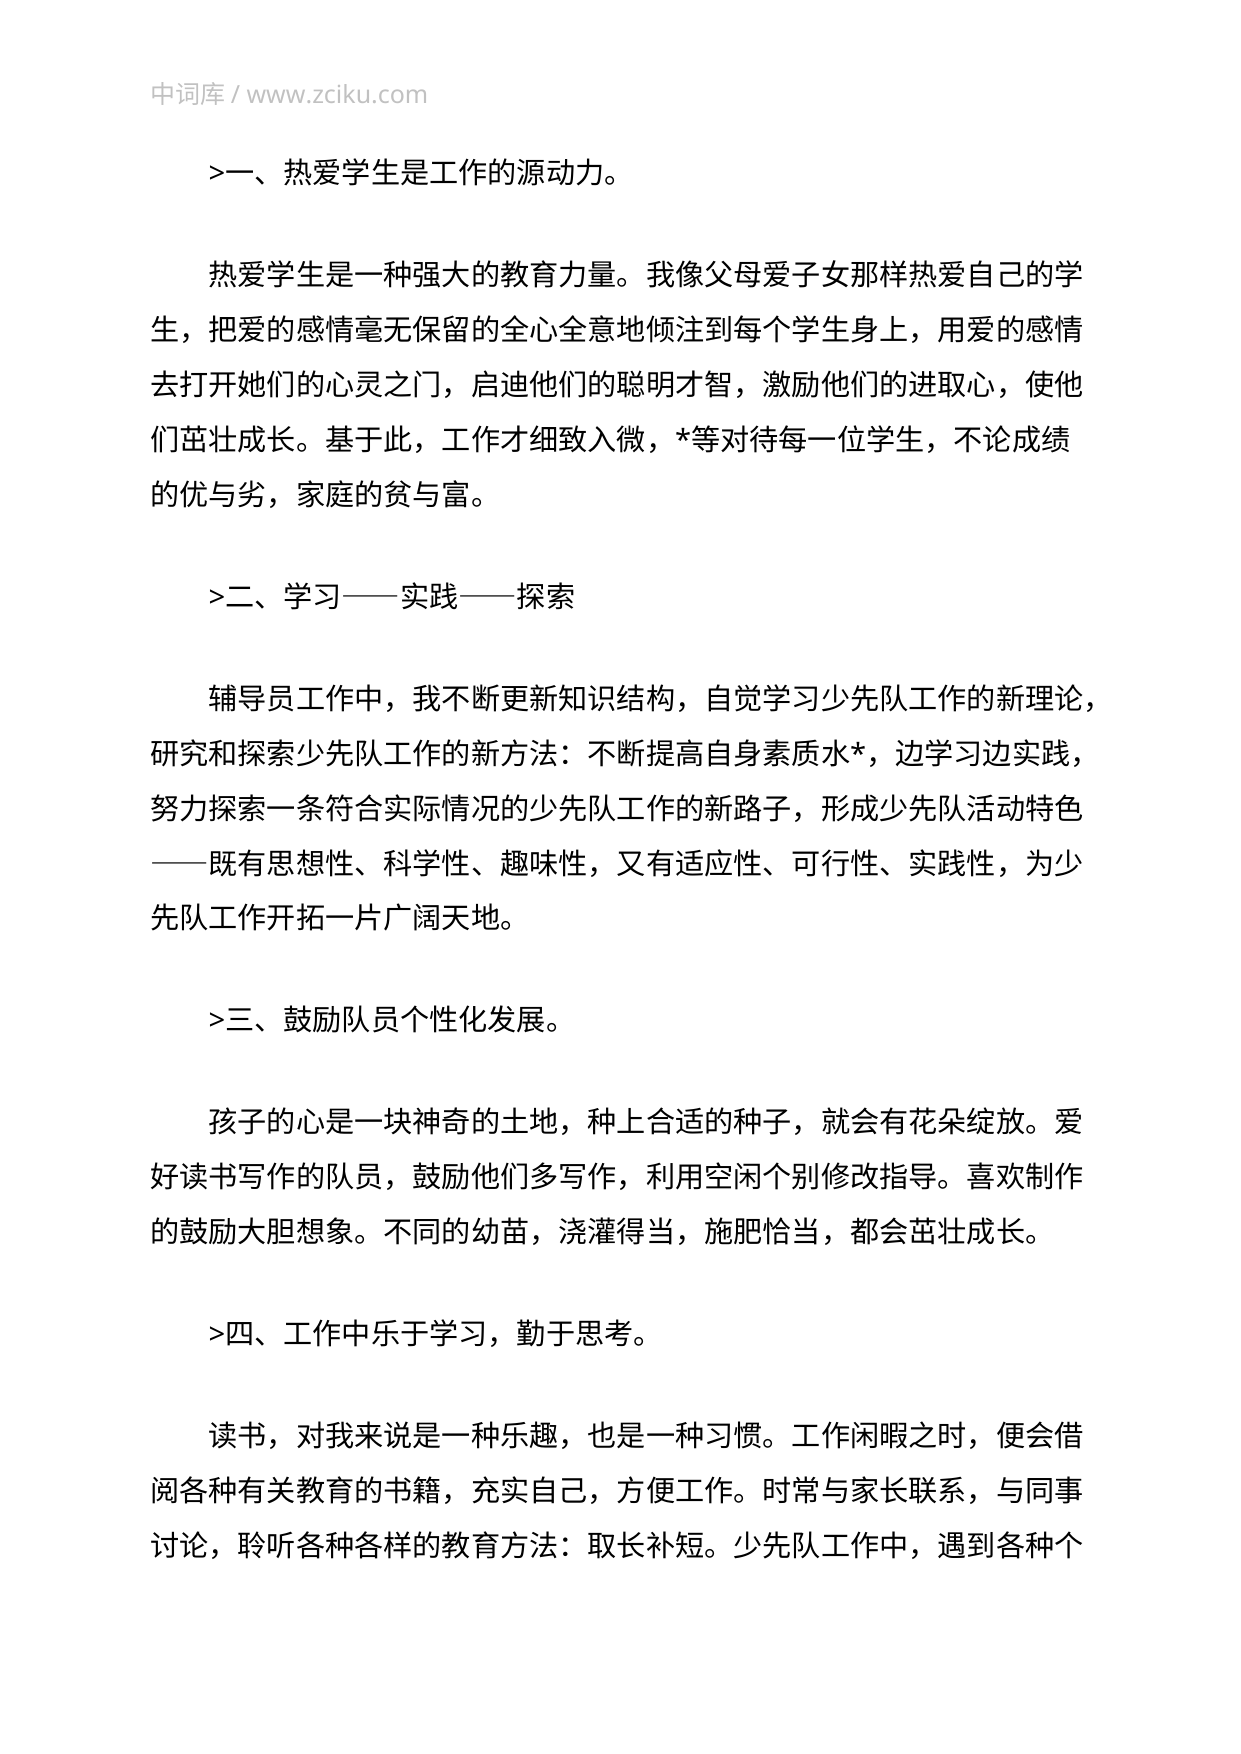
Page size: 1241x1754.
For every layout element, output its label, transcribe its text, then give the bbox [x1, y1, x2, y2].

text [150, 1412, 1090, 1564]
text 热爱学生是一种强大的教育力量。我像父母爱子女那样热爱自己的学生，把爱的感情毫无保留的全心全意地倾注到每个学生身上，用爱的感情去打开她们的心灵之门，启迪他们的聪明才智，激励他们的进取心，使他们茁壮成长。基于此，工作才细致入微，*等对待每一位学生，不论成绩的优与劣，家庭的贫与富。 [150, 252, 1090, 514]
text >一、热爱学生是工作的源动力。 [150, 150, 1090, 192]
text 辅导员工作中，我不断更新知识结构，自觉学习少先队工作的新理论，研究和探索少先队工作的新方法：不断提高自身素质水*，边学习边实践，努力探索一条符合实际情况的少先队工作的新路子，形成少先队活动特色——既有思想性、科学性、趣味性，又有适应性、可行性、实践性，为少先队工作开拓一片广阔天地。 [150, 675, 1090, 937]
text 孩子的心是一块神奇的土地，种上合适的种子，就会有花朵绽放。爱好读书写作的队员，鼓励他们多写作，利用空闲个别修改指导。喜欢制作的鼓励大胆想象。不同的幼苗，浇灌得当，施肥恰当，都会茁壮成长。 [150, 1099, 1090, 1251]
text >四、工作中乐于学习，勤于思考。 [150, 1310, 1090, 1353]
text >二、学习——实践——探索 [150, 573, 1090, 616]
text >三、鼓励队员个性化发展。 [150, 997, 1090, 1039]
